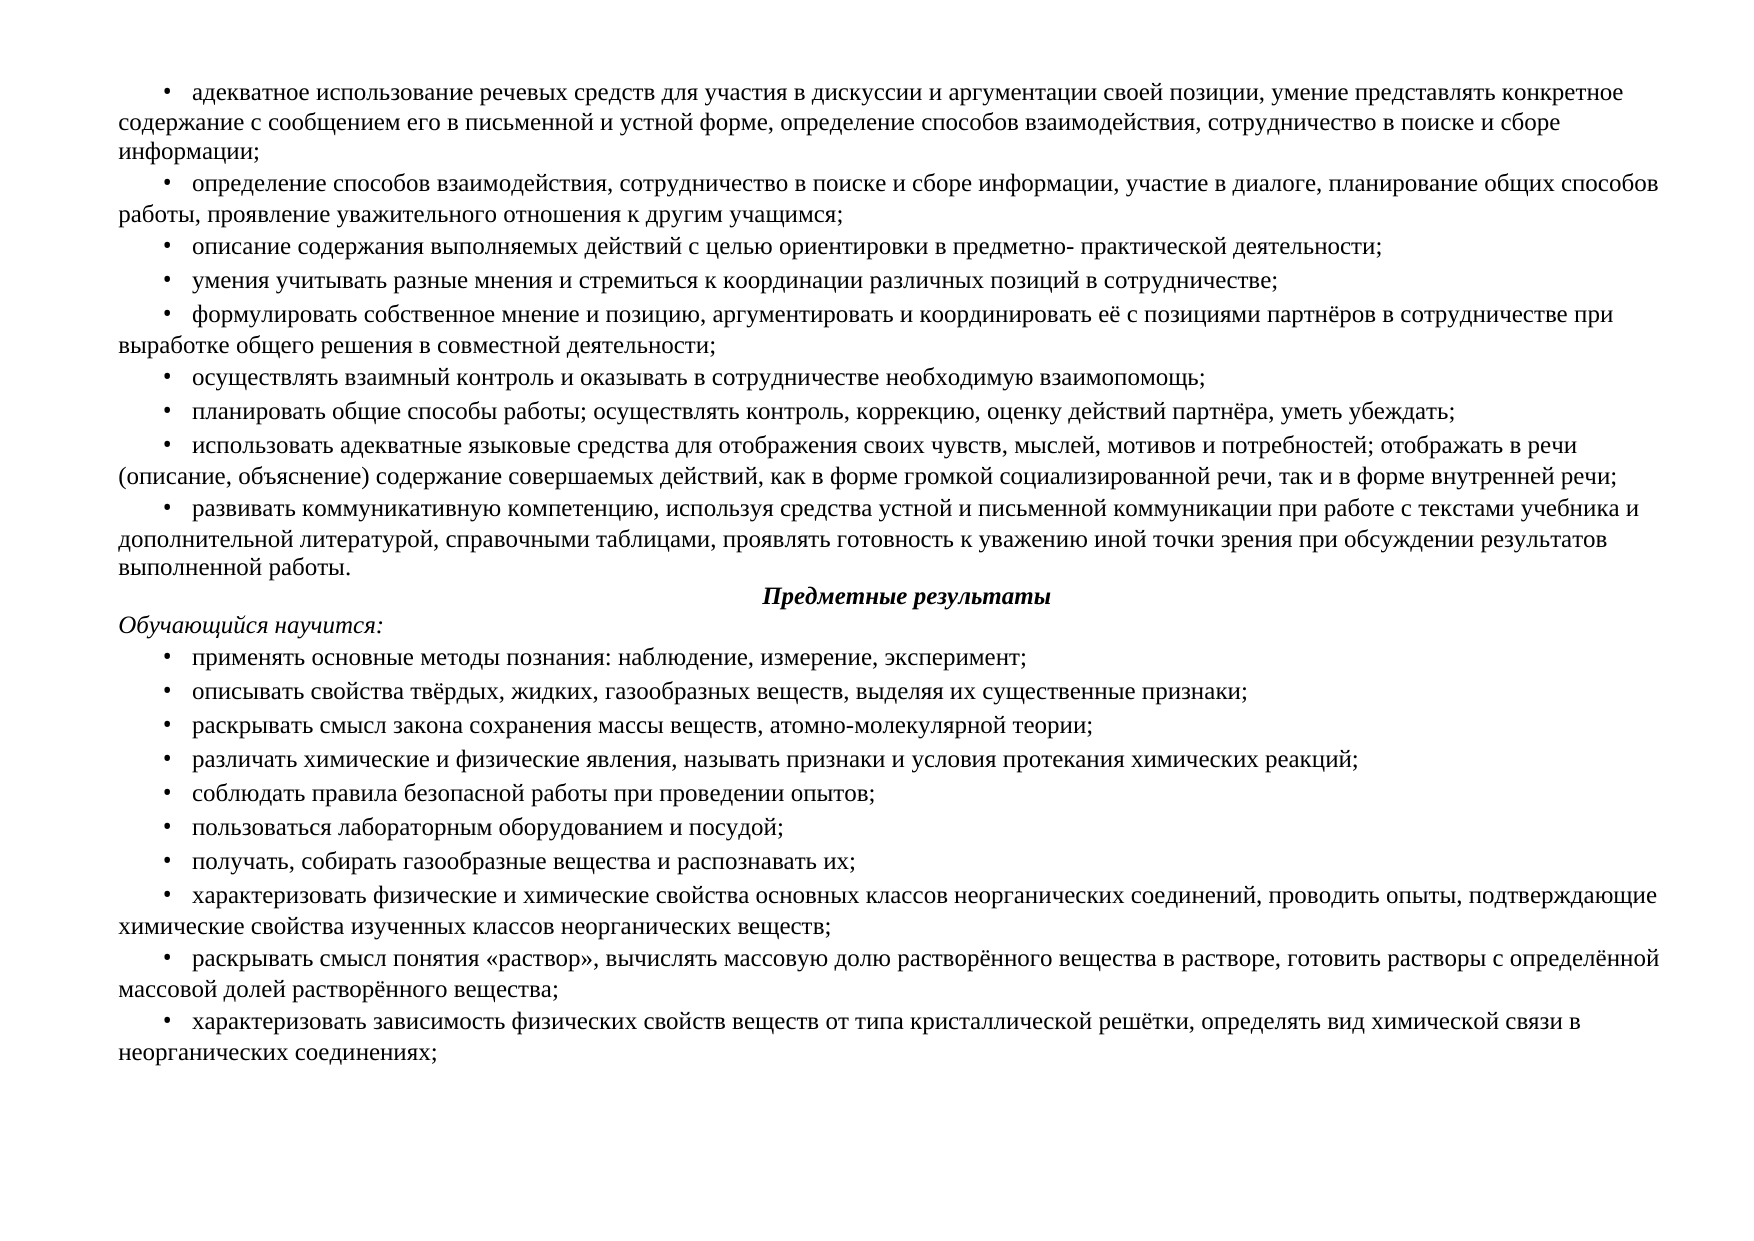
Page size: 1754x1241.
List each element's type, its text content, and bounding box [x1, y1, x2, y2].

list получать, собирать газообразные вещества и распознавать их; [118, 843, 1695, 877]
list характеризовать зависимость физических свойств веществ от типа кристаллической решётки, определять вид химической связи в неорганических соединениях; [118, 1003, 1695, 1066]
text Обучающийся научится: [118, 610, 1695, 639]
list планировать общие способы работы; осуществлять контроль, коррекцию, оценку действий партнёра, уметь убеждать; [118, 393, 1695, 427]
list описывать свойства твёрдых, жидких, газообразных веществ, выделяя их существенные признаки; [118, 673, 1695, 707]
list пользоваться лабораторным оборудованием и посудой; [118, 809, 1695, 843]
list осуществлять взаимный контроль и оказывать в сотрудничестве необходимую взаимопомощь; [118, 359, 1695, 393]
list применять основные методы познания: наблюдение, измерение, эксперимент; [118, 639, 1695, 673]
list формулировать собственное мнение и позицию, аргументировать и координировать её с позициями партнёров в сотрудничестве при выработке общего решения в совместной деятельности; [118, 296, 1695, 359]
text Предметные результаты [118, 581, 1695, 610]
list развивать коммуникативную компетенцию, используя средства устной и письменной коммуникации при работе с текстами учебника и дополнительной литературой, справочными таблицами, проявлять готовность к уважению иной точки зрения при обсуждении результатов выполненной работы. [118, 489, 1695, 581]
list соблюдать правила безопасной работы при проведении опытов; [118, 775, 1695, 809]
list использовать адекватные языковые средства для отображения своих чувств, мыслей, мотивов и потребностей; отображать в речи (описание, объяснение) содержание совершаемых действий, как в форме громкой социализированной речи, так и в форме внутренней речи; [118, 427, 1695, 489]
list раскрывать смысл закона сохранения массы веществ, атомно-молекулярной теории; [118, 707, 1695, 741]
list раскрывать смысл понятия «раствор», вычислять массовую долю растворённого вещества в растворе, готовить растворы с определённой массовой долей растворённого вещества; [118, 940, 1695, 1003]
list адекватное использование речевых средств для участия в дискуссии и аргументации своей позиции, умение представлять конкретное содержание с сообщением его в письменной и устной форме, определение способов взаимодействия, сотрудничество в поиске и сборе информации; [118, 73, 1695, 165]
list определение способов взаимодействия, сотрудничество в поиске и сборе информации, участие в диалоге, планирование общих способов работы, проявление уважительного отношения к другим учащимся; [118, 165, 1695, 228]
list описание содержания выполняемых действий с целью ориентировки в предметно- практической деятельности; [118, 228, 1695, 262]
list различать химические и физические явления, называть признаки и условия протекания химических реакций; [118, 741, 1695, 775]
list умения учитывать разные мнения и стремиться к координации различных позиций в сотрудничестве; [118, 262, 1695, 296]
list характеризовать физические и химические свойства основных классов неорганических соединений, проводить опыты, подтверждающие химические свойства изученных классов неорганических веществ; [118, 877, 1695, 940]
